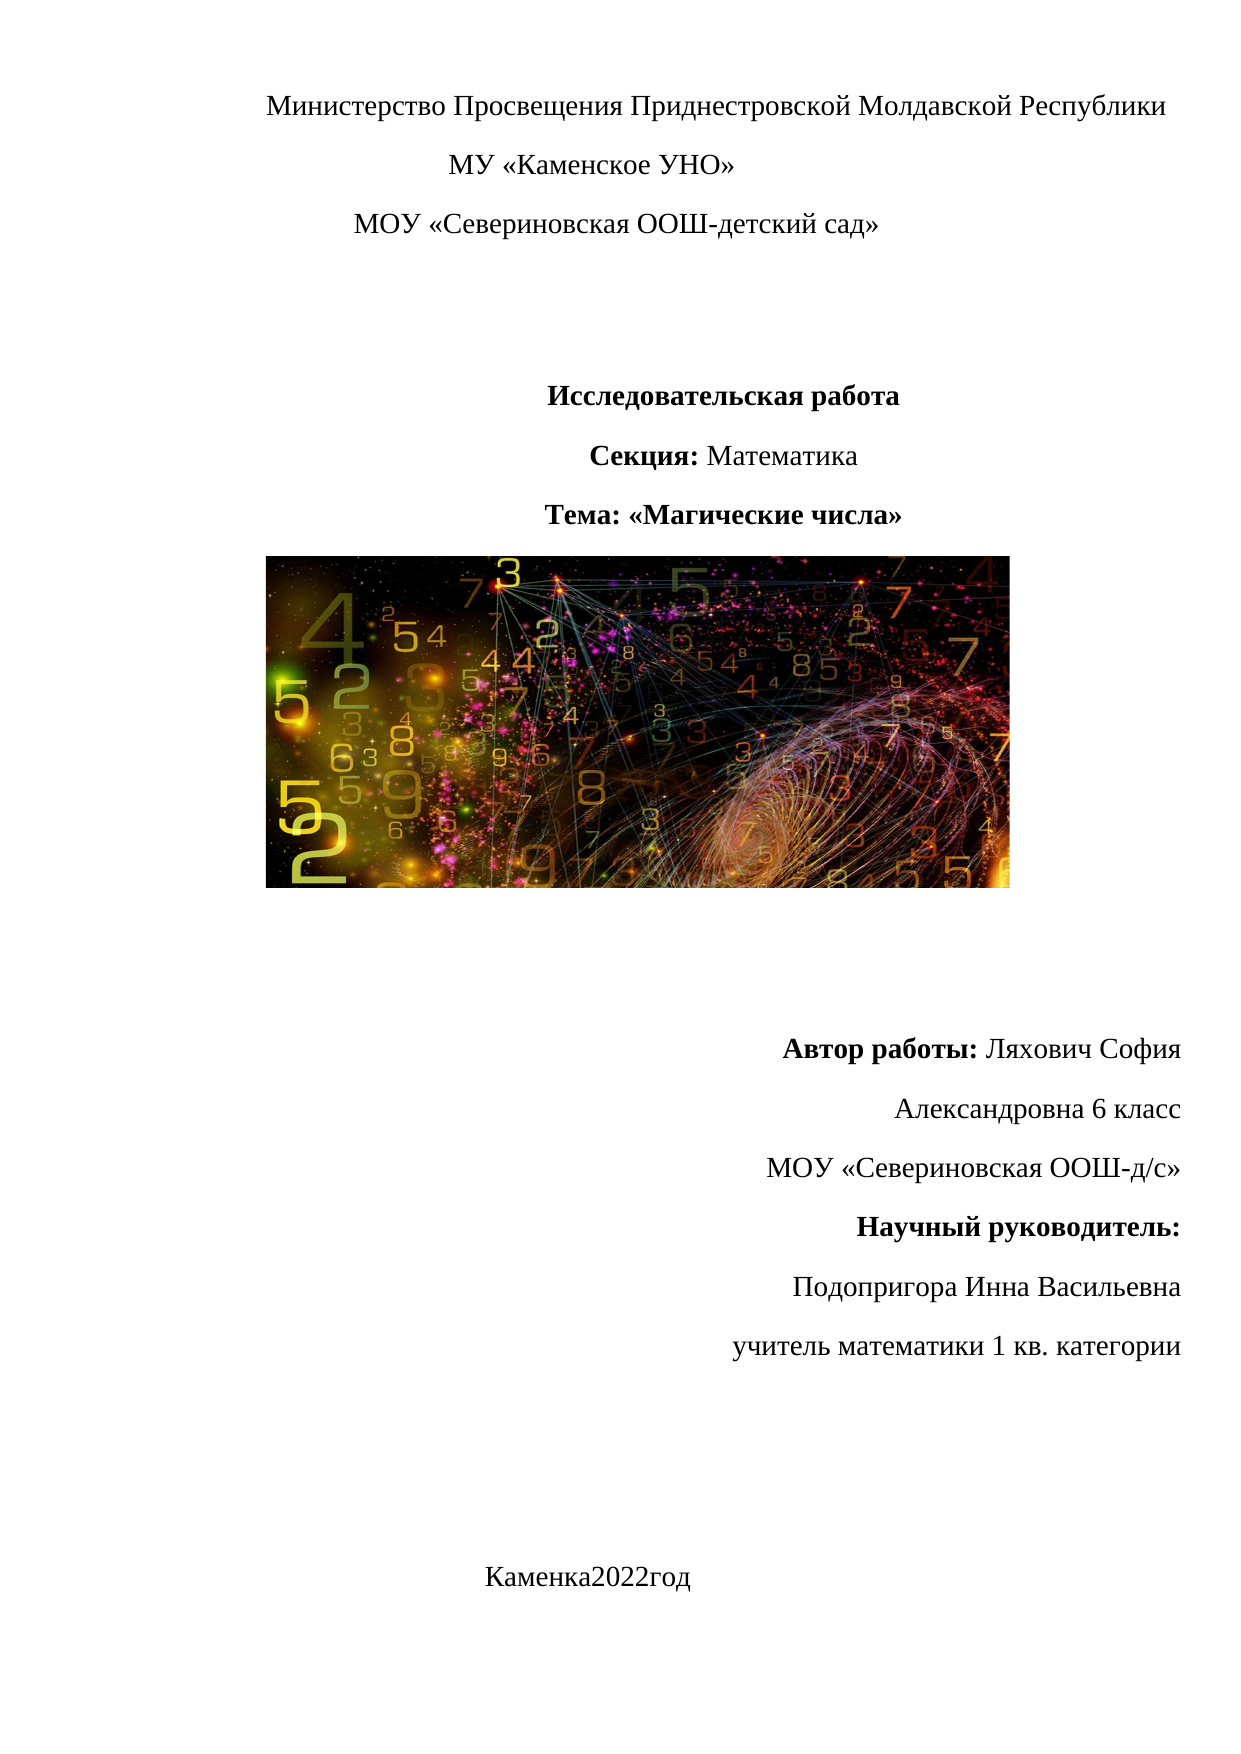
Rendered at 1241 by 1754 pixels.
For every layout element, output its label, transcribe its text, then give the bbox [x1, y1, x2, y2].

text Министерство Просвещения Приднестровской Молдавской Республики [177, 88, 1181, 121]
text МОУ «Севериновская ООШ-д/с» [177, 1150, 1181, 1184]
text Секция: Математика [177, 438, 1181, 471]
picture [265, 556, 1010, 888]
text Автор работы: Ляхович София [177, 1031, 1181, 1065]
text МОУ «Севериновская ООШ-детский сад» [177, 207, 1181, 240]
text Тема: «Магические числа» [177, 497, 1181, 531]
text Каменка2022год [177, 1559, 1181, 1593]
text Подопригора Инна Васильевна [177, 1269, 1181, 1302]
text Научный руководитель: [177, 1209, 1181, 1243]
text Александровна 6 класс [177, 1091, 1181, 1124]
text Исследовательская работа [177, 378, 1181, 412]
text МУ «Каменское УНО» [177, 147, 1181, 181]
text учитель математики 1 кв. категории [177, 1328, 1181, 1362]
